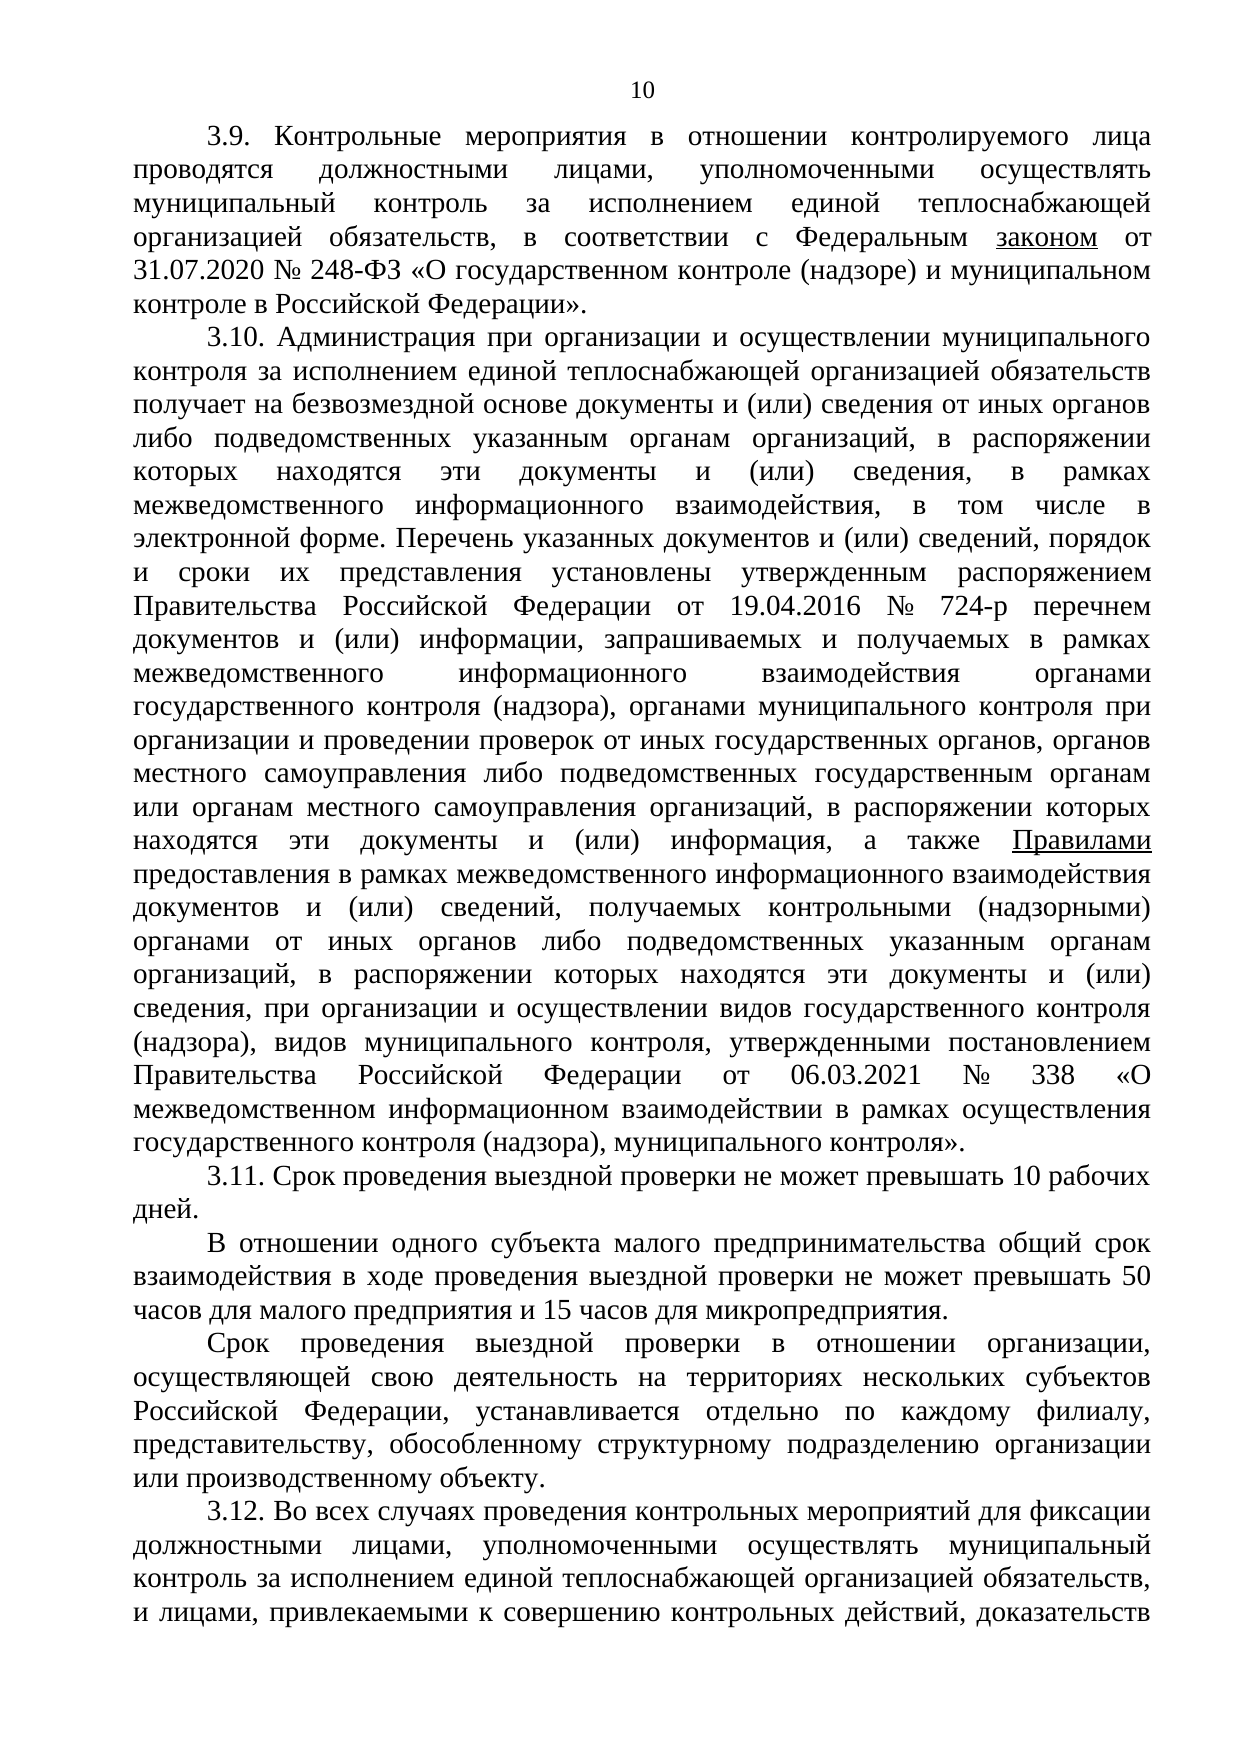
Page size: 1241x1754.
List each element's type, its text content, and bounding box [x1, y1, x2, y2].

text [133, 1493, 1152, 1627]
text 3.10. Администрация при организации и осуществлении муниципального контроля за исполнением единой теплоснабжающей организацией обязательств получает на безвозмездной основе документы и (или) сведения от иных органов либо подведомственных указанным органам организаций, в распоряжении которых находятся эти документы и (или) сведения, в рамках межведомственного информационного взаимодействия, в том числе в электронной форме. Перечень указанных документов и (или) сведений, порядок и сроки их представления установлены утвержденным распоряжением Правительства Российской Федерации от 19.04.2016 № 724-р перечнем документов и (или) информации, запрашиваемых и получаемых в рамках межведомственного информационного взаимодействия органами государственного контроля (надзора), органами муниципального контроля при организации и проведении проверок от иных государственных органов, органов местного самоуправления либо подведомственных государственным органам или органам местного самоуправления организаций, в распоряжении которых находятся эти документы и (или) информация, а также Правилами предоставления в рамках межведомственного информационного взаимодействия документов и (или) сведений, получаемых контрольными (надзорными) органами от иных органов либо подведомственных указанным органам организаций, в распоряжении которых находятся эти документы и (или) сведения, при организации и осуществлении видов государственного контроля (надзора), видов муниципального контроля, утвержденными постановлением Правительства Российской Федерации от 06.03.2021 № 338 «О межведомственном информационном взаимодействии в рамках осуществления государственного контроля (надзора), муниципального контроля». [133, 822, 1152, 1158]
text 3.11. Срок проведения выездной проверки не может превышать 10 рабочих дней. [133, 1158, 1152, 1225]
text 3.9. Контрольные мероприятия в отношении контролируемого лица проводятся должностными лицами, уполномоченными осуществлять муниципальный контроль за исполнением единой теплоснабжающей организацией обязательств, в соответствии с Федеральным законом от 31.07.2020 № 248-ФЗ «О государственном контроле (надзоре) и муниципальном контроле в Российской Федерации». [133, 118, 1152, 319]
text В отношении одного субъекта малого предпринимательства общий срок взаимодействия в ходе проведения выездной проверки не может превышать 50 часов для малого предприятия и 15 часов для микропредприятия. [133, 1225, 1152, 1326]
text 3.10. Администрация при организации и осуществлении муниципального контроля за исполнением единой теплоснабжающей организацией обязательств получает на безвозмездной основе документы и (или) сведения от иных органов либо подведомственных указанным органам организаций, в распоряжении которых находятся эти документы и (или) сведения, в рамках межведомственного информационного взаимодействия, в том числе в электронной форме. Перечень указанных документов и (или) сведений, порядок и сроки их представления установлены утвержденным распоряжением Правительства Российской Федерации от 19.04.2016 № 724-р перечнем документов и (или) информации, запрашиваемых и получаемых в рамках межведомственного информационного взаимодействия органами государственного контроля (надзора), органами муниципального контроля при организации и проведении проверок от иных государственных органов, органов местного самоуправления либо подведомственных государственным органам или органам местного самоуправления организаций, в распоряжении которых находятся эти документы и (или) информация, а также Правилами предоставления в рамках межведомственного информационного взаимодействия документов и (или) сведений, получаемых контрольными (надзорными) органами от иных органов либо подведомственных указанным органам организаций, в распоряжении которых находятся эти документы и (или) сведения, при организации и осуществлении видов государственного контроля (надзора), видов муниципального контроля, утвержденными постановлением Правительства Российской Федерации от 06.03.2021 № 338 «О межведомственном информационном взаимодействии в рамках осуществления государственного контроля (надзора), муниципального контроля». [133, 319, 1152, 588]
text Срок проведения выездной проверки в отношении организации, осуществляющей свою деятельность на территориях нескольких субъектов Российской Федерации, устанавливается отдельно по каждому филиалу, представительству, обособленному структурному подразделению организации или производственному объекту. [133, 1326, 1152, 1493]
